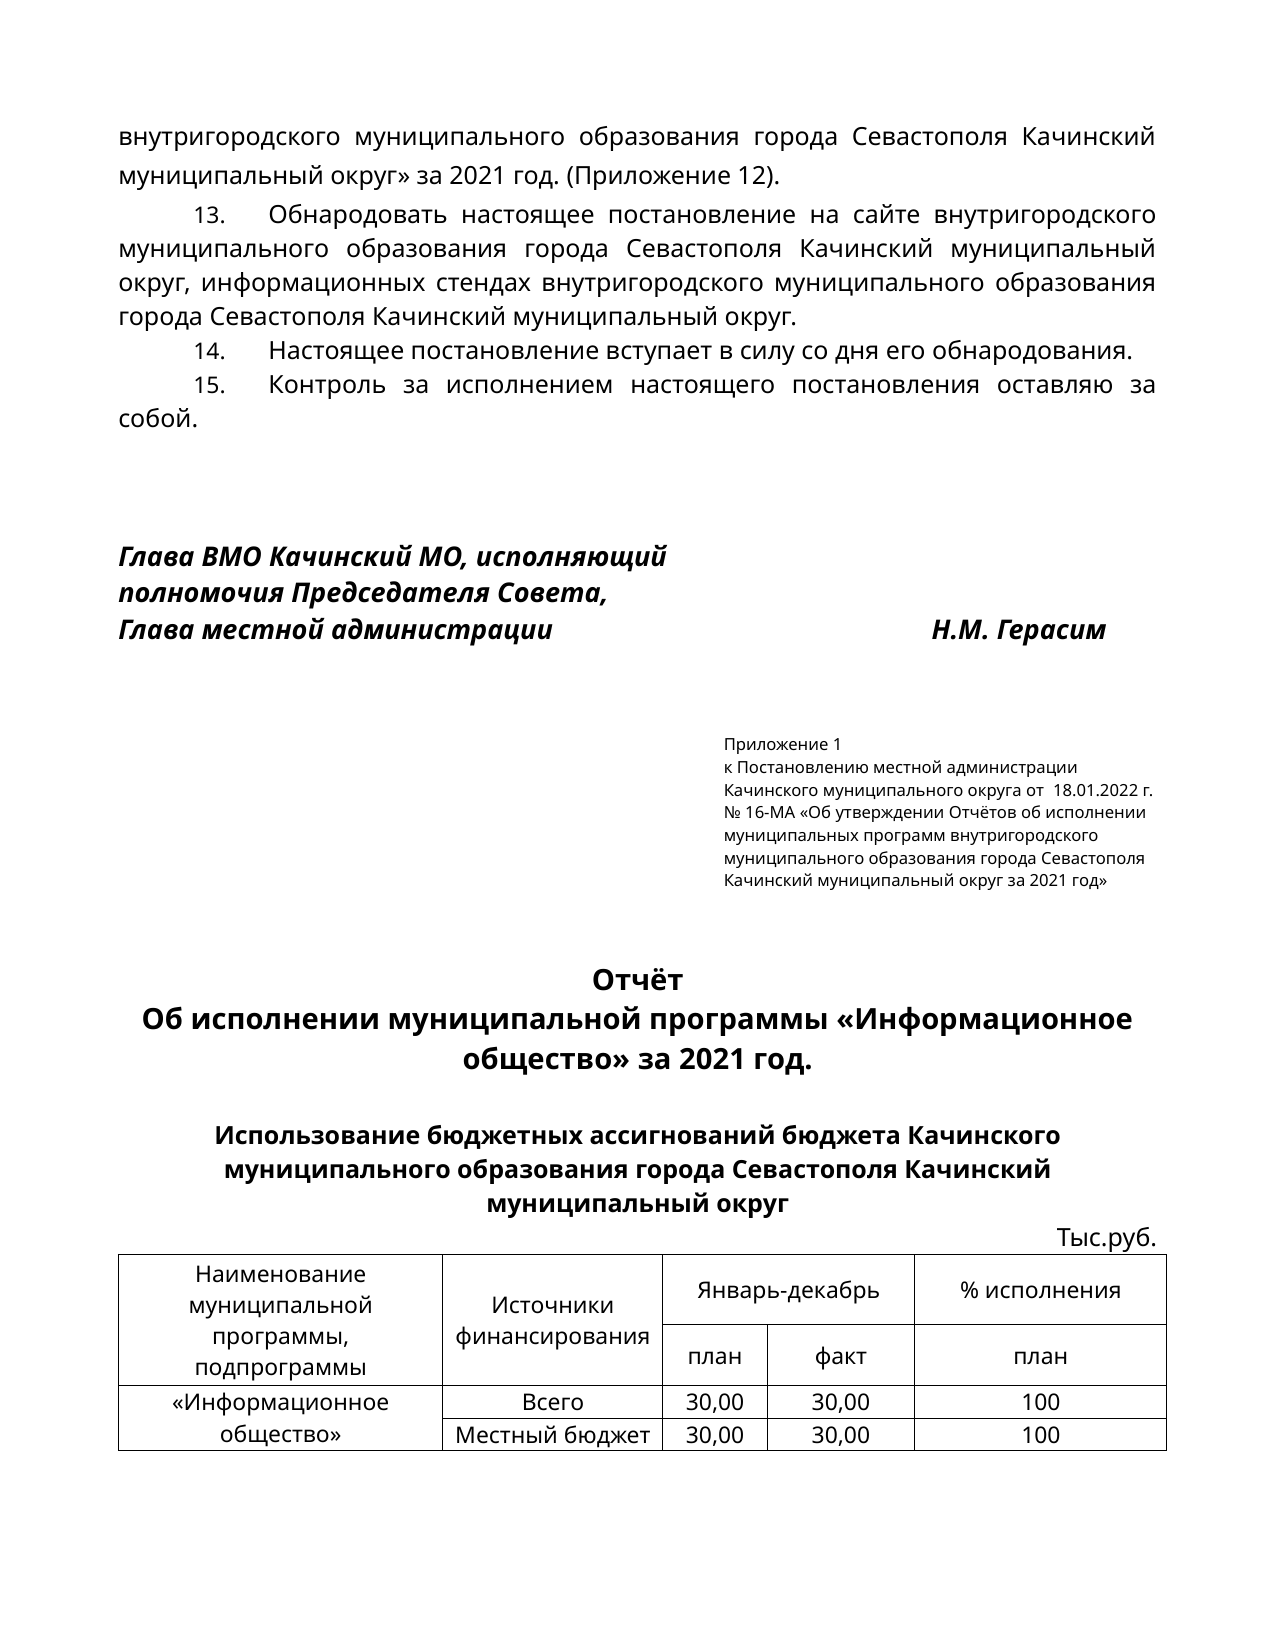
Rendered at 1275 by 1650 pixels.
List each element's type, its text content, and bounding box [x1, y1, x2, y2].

table_cell 100 [915, 1386, 1166, 1417]
text Тыс.руб. [118, 1220, 1157, 1254]
table_header Источники финансирования [443, 1255, 662, 1385]
text Об исполнении муниципальной программы «Информационное общество» за 2021 год. [118, 998, 1157, 1078]
table_header Январь-декабрь [663, 1255, 914, 1324]
text Использование бюджетных ассигнований бюджета Качинского муниципального образования города Севастополя Качинский муниципальный округ [118, 1118, 1157, 1220]
list Обнародовать настоящее постановление на сайте внутригородского муниципального образования города Севастополя Качинский муниципальный округ, информационных стендах внутригородского муниципального образования города Севастополя Качинский муниципальный округ. [118, 196, 1157, 333]
text Глава местной администрации Н.М. Герасим [118, 611, 1157, 648]
table_cell «Информационное общество» [119, 1386, 442, 1450]
list Контроль за исполнением настоящего постановления оставляю за собой. [118, 367, 1157, 435]
text полномочия Председателя Совета, [118, 574, 1157, 611]
text Приложение 1 [118, 733, 1157, 756]
table_cell 30,00 [663, 1386, 767, 1417]
table_cell 30,00 [768, 1419, 914, 1450]
table_cell факт [768, 1325, 914, 1385]
table_header Наименование муниципальной программы, подпрограммы [119, 1255, 442, 1385]
table_cell Всего [443, 1386, 662, 1417]
list Настоящее постановление вступает в силу со дня его обнародования. [118, 333, 1157, 367]
table_cell план [915, 1325, 1166, 1385]
table_cell Местный бюджет [443, 1419, 662, 1450]
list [118, 118, 1157, 191]
table_cell 30,00 [663, 1419, 767, 1450]
text Отчёт [118, 959, 1157, 998]
text к Постановлению местной администрации Качинского муниципального округа от 18.01.2022 г. [723, 756, 1157, 801]
text Глава ВМО Качинский МО, исполняющий [118, 537, 1157, 574]
table_header % исполнения [915, 1255, 1166, 1324]
table_cell 30,00 [768, 1386, 914, 1417]
table_cell план [663, 1325, 767, 1385]
text № 16-МА «Об утверждении Отчётов об исполнении муниципальных программ внутригородского муниципального образования города Севастополя Качинский муниципальный округ за 2021 год» [723, 801, 1157, 892]
table_cell 100 [915, 1419, 1166, 1450]
